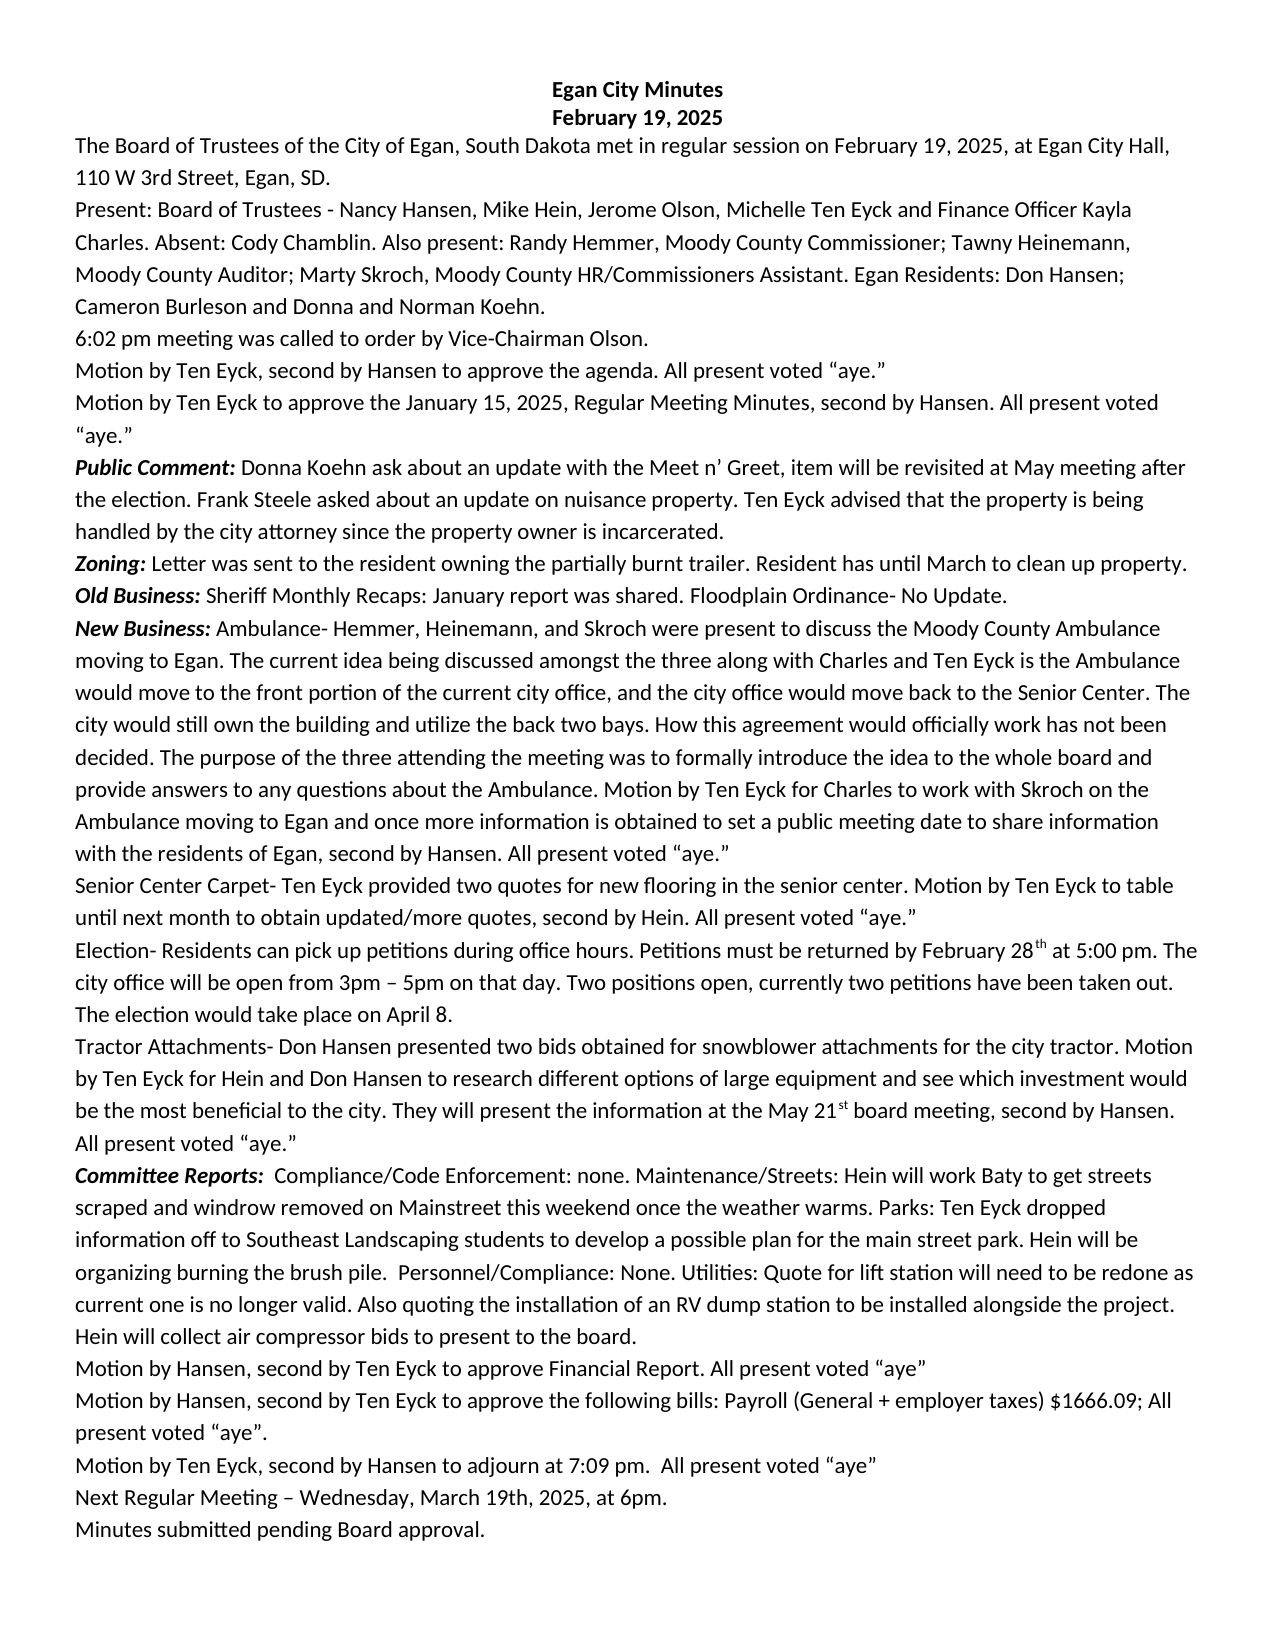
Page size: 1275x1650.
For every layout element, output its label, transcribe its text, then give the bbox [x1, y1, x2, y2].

text February 19, 2025 [75, 103, 1200, 131]
text Egan City Minutes [75, 75, 1200, 103]
